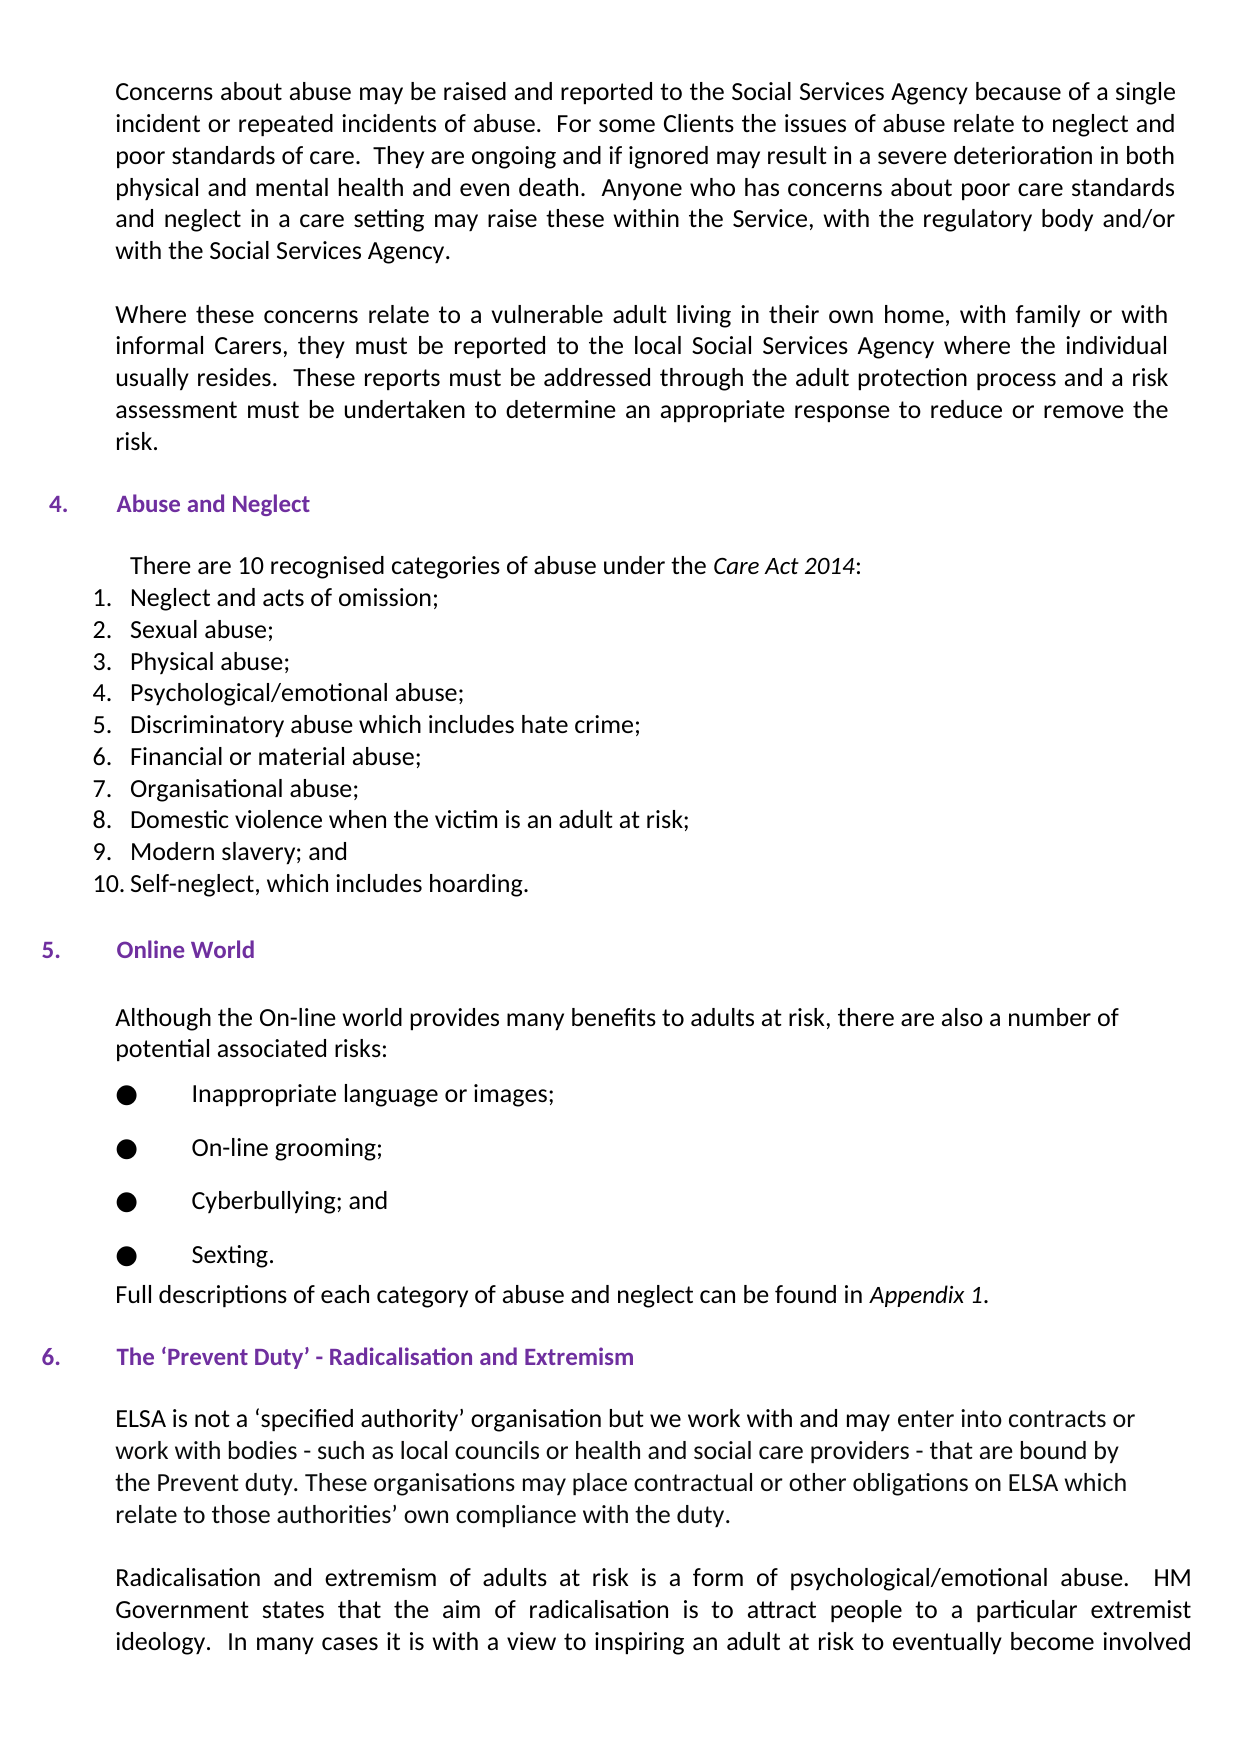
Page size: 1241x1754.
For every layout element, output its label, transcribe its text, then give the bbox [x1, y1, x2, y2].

text Full descriptions of each category of abuse and neglect can be found in Appendix 1. [115, 1278, 1193, 1310]
text Concerns about abuse may be raised and reported to the Social Services Agency because of a single incident or repeated incidents of abuse. For some Clients the issues of abuse relate to neglect and poor standards of care. They are ongoing and if ignored may result in a severe deterioration in both physical and mental health and even death. Anyone who has concerns about poor care standards and neglect in a care setting may raise these within the Service, with the regulatory body and/or with the Social Services Agency. [115, 75, 1178, 266]
text Where these concerns relate to a vulnerable adult living in their own home, with family or with informal Carers, they must be reported to the local Social Services Agency where the individual usually resides. These reports must be addressed through the adult protection process and a risk assessment must be undertaken to determine an appropriate response to reduce or remove the risk. [115, 298, 1170, 457]
list Modern slavery; and [92, 835, 1193, 867]
list On-line grooming; [115, 1118, 1193, 1171]
list Domestic violence when the victim is an adult at risk; [92, 803, 1193, 835]
list Sexting. [115, 1224, 1193, 1278]
list Discriminatory abuse which includes hate crime; [92, 708, 1193, 740]
list Physical abuse; [92, 645, 1193, 676]
list Self-neglect, which includes hoarding. [92, 867, 1193, 899]
text There are 10 recognised categories of abuse under the Care Act 2014: [130, 549, 1193, 581]
list Organisational abuse; [92, 772, 1193, 803]
list Psychological/emotional abuse; [92, 676, 1193, 708]
list Neglect and acts of omission; [92, 581, 1193, 613]
text 6. The ‘Prevent Duty’ - Radicalisation and Extremism [41, 1341, 1193, 1372]
list Cyberbullying; and [115, 1171, 1193, 1224]
text 5. Online World [41, 934, 1193, 965]
list Sexual abuse; [92, 613, 1193, 645]
text 4. Abuse and Neglect [49, 488, 1193, 519]
text ELSA is not a ‘specified authority’ organisation but we work with and may enter into contracts or work with bodies - such as local councils or health and social care providers - that are bound by the Prevent duty. These organisations may place contractual or other obligations on ELSA which relate to those authorities’ own compliance with the duty. [115, 1402, 1148, 1529]
list Inappropriate language or images; [115, 1064, 1193, 1118]
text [115, 1561, 1194, 1657]
list Financial or material abuse; [92, 740, 1193, 772]
text Although the On-line world provides many benefits to adults at risk, there are also a number of potential associated risks: [115, 1001, 1193, 1064]
